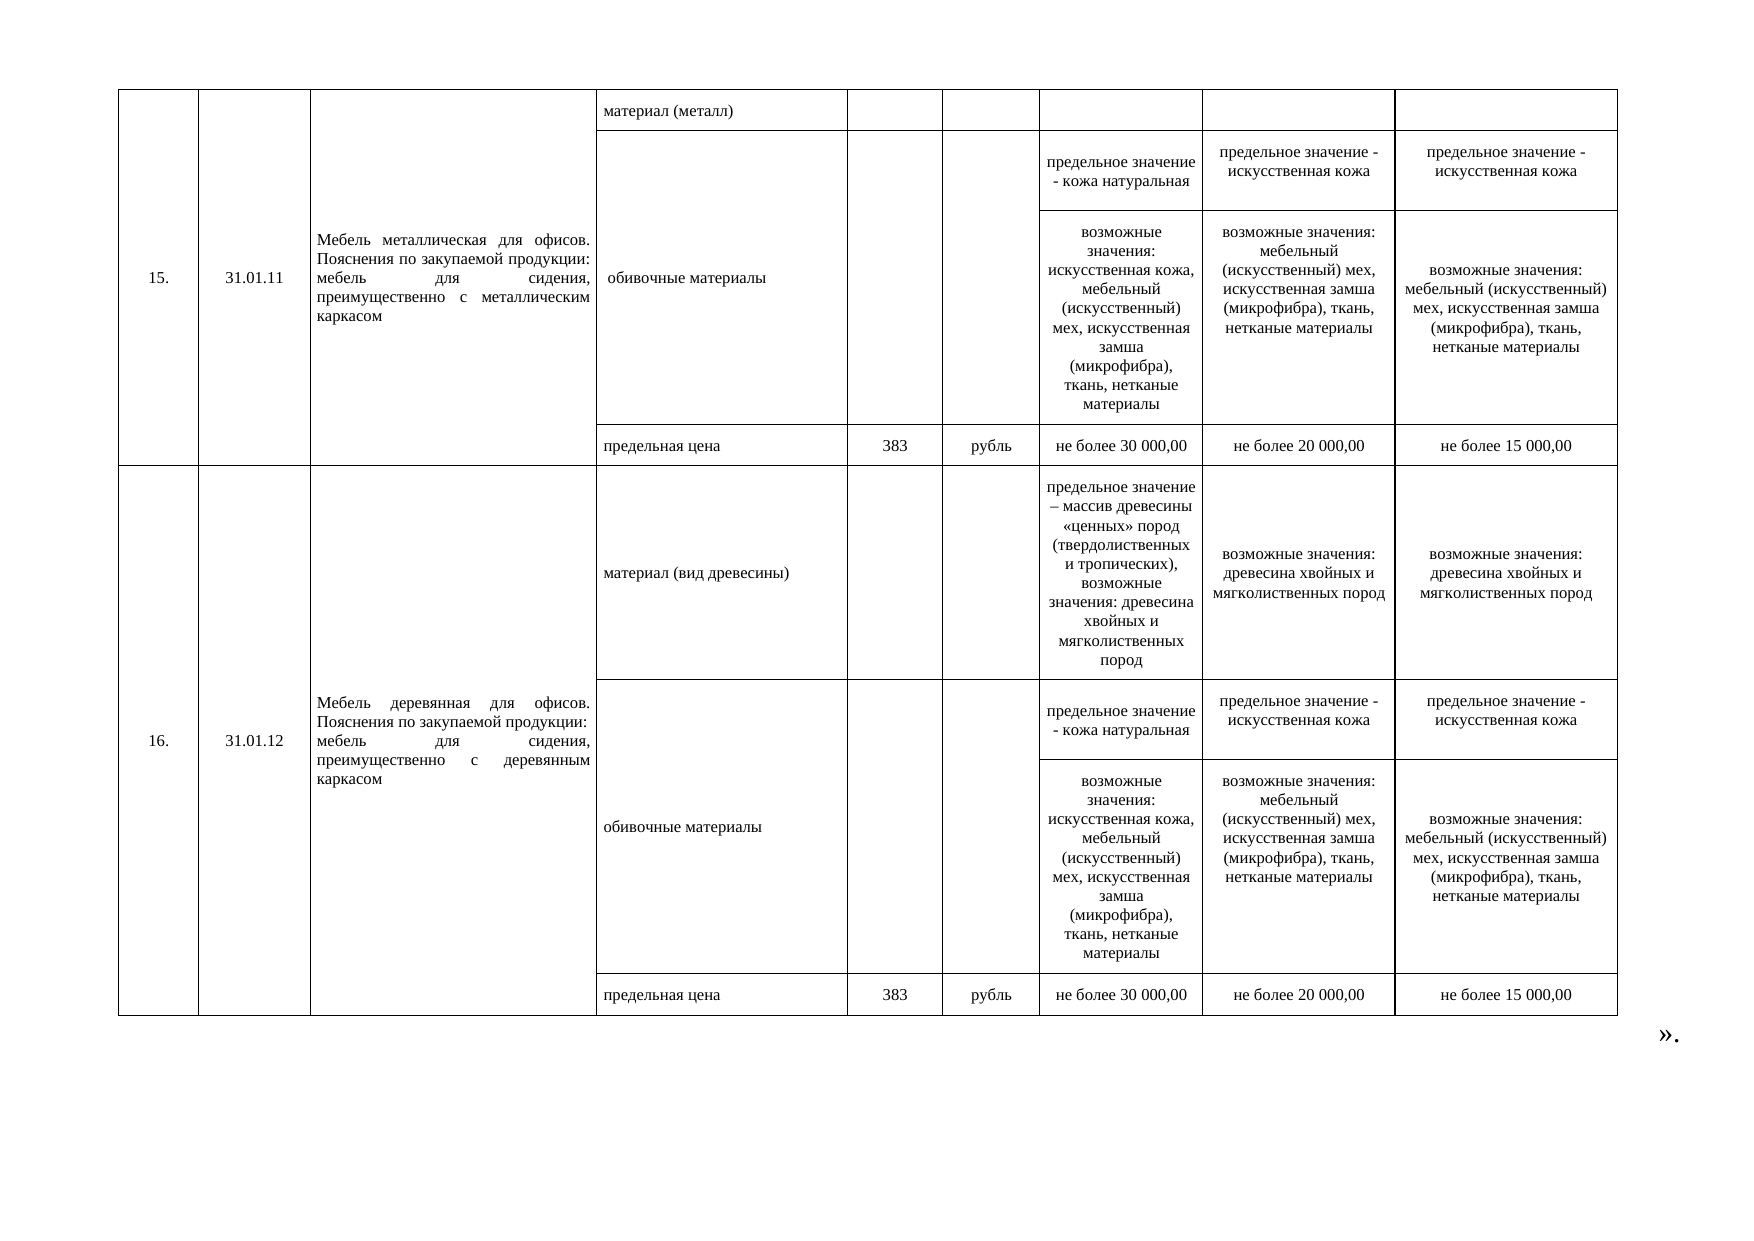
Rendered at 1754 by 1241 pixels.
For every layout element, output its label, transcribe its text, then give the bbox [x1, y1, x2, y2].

table_cell [943, 466, 1039, 679]
table_cell возможные значения: искусственная кожа, мебельный (искусственный) мех, искусственная замша (микрофибра), ткань, нетканые материалы [1040, 211, 1202, 424]
table_cell предельное значение - искусственная кожа [1396, 131, 1617, 210]
table_cell возможные значения: древесина хвойных и мягколиственных пород [1203, 466, 1394, 679]
table_cell предельное значение – массив древесины «ценных» пород (твердолиственных и тропических), возможные значения: древесина хвойных и мягколиственных пород [1040, 466, 1202, 679]
table_cell возможные значения: мебельный (искусственный) мех, искусственная замша (микрофибра), ткань, нетканые материалы [1203, 211, 1394, 424]
table_cell не более 20 000,00 [1203, 974, 1394, 1014]
table_cell предельное значение - искусственная кожа [1203, 131, 1394, 210]
table_cell возможные значения: мебельный (искусственный) мех, искусственная замша (микрофибра), ткань, нетканые материалы [1396, 211, 1617, 424]
table_cell [943, 680, 1039, 973]
table_cell предельное значение - искусственная кожа [1396, 680, 1617, 759]
table_cell 31.01.12 [199, 466, 310, 1014]
table_cell не более 15 000,00 [1396, 425, 1617, 465]
table_cell обивочные материалы [597, 680, 847, 973]
table_header 31.01.11 [199, 90, 310, 465]
table_cell не более 30 000,00 [1040, 425, 1202, 465]
table_header [943, 90, 1039, 130]
table_header 15. [119, 90, 198, 465]
table_cell обивочные материалы [597, 131, 847, 424]
table_cell предельное значение - кожа натуральная [1040, 680, 1202, 759]
table_cell 16. [119, 466, 198, 1014]
table_header [1396, 90, 1617, 130]
table_cell 383 [848, 425, 942, 465]
table_header Мебель металлическая для офисов. Пояснения по закупаемой продукции: мебель для сидения, преимущественно с металлическим каркасом [311, 90, 596, 465]
table_header [848, 90, 942, 130]
table_cell [848, 131, 942, 424]
table_cell 383 [848, 974, 942, 1014]
table_cell материал (вид древесины) [597, 466, 847, 679]
table_cell возможные значения: искусственная кожа, мебельный (искусственный) мех, искусственная замша (микрофибра), ткань, нетканые материалы [1040, 760, 1202, 973]
table_cell предельная цена [597, 425, 847, 465]
table_cell предельное значение - искусственная кожа [1203, 680, 1394, 759]
table_cell не более 30 000,00 [1040, 974, 1202, 1014]
table_cell предельное значение - кожа натуральная [1040, 131, 1202, 210]
table_header [1203, 90, 1394, 130]
table_cell не более 15 000,00 [1396, 974, 1617, 1014]
table_cell предельная цена [597, 974, 847, 1014]
table_cell рубль [943, 425, 1039, 465]
table_cell [943, 131, 1039, 424]
table_cell [848, 466, 942, 679]
table_cell не более 20 000,00 [1203, 425, 1394, 465]
table_cell возможные значения: мебельный (искусственный) мех, искусственная замша (микрофибра), ткань, нетканые материалы [1396, 760, 1617, 973]
list ». [118, 1016, 1680, 1049]
table_cell Мебель деревянная для офисов. Пояснения по закупаемой продукции: мебель для сидения, преимущественно с деревянным каркасом [311, 466, 596, 1014]
table_header [1040, 90, 1202, 130]
table_cell возможные значения: мебельный (искусственный) мех, искусственная замша (микрофибра), ткань, нетканые материалы [1203, 760, 1394, 973]
table_cell [848, 680, 942, 973]
table_header материал (металл) [597, 90, 847, 130]
table_cell рубль [943, 974, 1039, 1014]
table_cell возможные значения: древесина хвойных и мягколиственных пород [1396, 466, 1617, 679]
